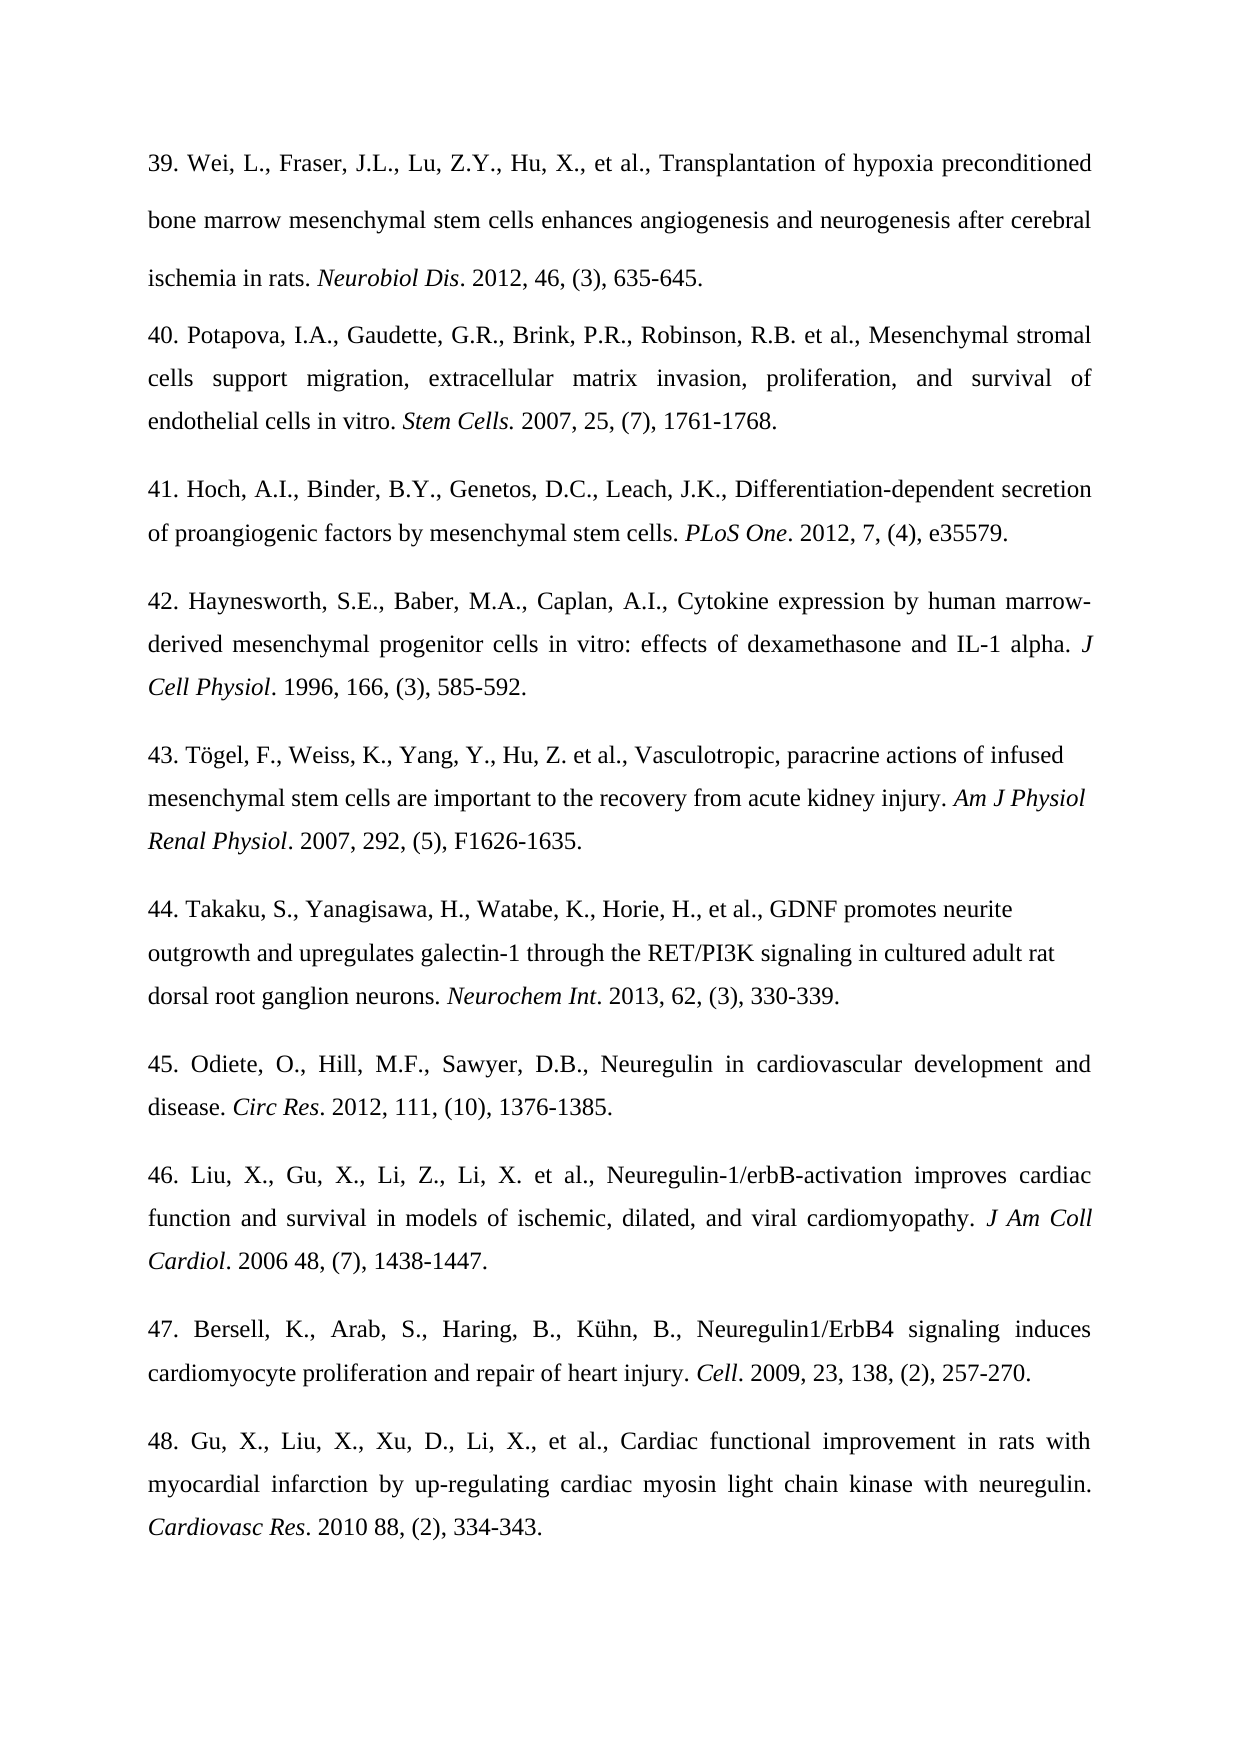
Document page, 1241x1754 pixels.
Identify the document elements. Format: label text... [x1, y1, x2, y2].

text 45. Odiete, O., Hill, M.F., Sawyer, D.B., Neuregulin in cardiovascular development and disease. Circ Res. 2012, 111, (10), 1376-1385. [148, 1049, 1093, 1121]
text 41. Hoch, A.I., Binder, B.Y., Genetos, D.C., Leach, J.K., Differentiation-dependent secretion of proangiogenic factors by mesenchymal stem cells. PLoS One. 2012, 7, (4), e35579. [148, 474, 1093, 546]
text 39. Wei, L., Fraser, J.L., Lu, Z.Y., Hu, X., et al., Transplantation of hypoxia preconditioned bone marrow mesenchymal stem cells enhances angiogenesis and neurogenesis after cerebral ischemia in rats. Neurobiol Dis. 2012, 46, (3), 635-645. [148, 148, 1093, 291]
text 44. Takaku, S., Yanagisawa, H., Watabe, K., Horie, H., et al., GDNF promotes neurite outgrowth and upregulates galectin-1 through the RET/PI3K signaling in cultured adult rat dorsal root ganglion neurons. Neurochem Int. 2013, 62, (3), 330-339. [148, 894, 1093, 1009]
text 42. Haynesworth, S.E., Baber, M.A., Caplan, A.I., Cytokine expression by human marrow-derived mesenchymal progenitor cells in vitro: effects of dexamethasone and IL-1 alpha. J Cell Physiol. 1996, 166, (3), 585-592. [148, 586, 1093, 701]
text 43. Tögel, F., Weiss, K., Yang, Y., Hu, Z. et al., Vasculotropic, paracrine actions of infused mesenchymal stem cells are important to the recovery from acute kidney injury. Am J Physiol Renal Physiol. 2007, 292, (5), F1626-1635. [148, 740, 1093, 855]
text 47. Bersell, K., Arab, S., Haring, B., Kühn, B., Neuregulin1/ErbB4 signaling induces cardiomyocyte proliferation and repair of heart injury. Cell. 2009, 23, 138, (2), 257-270. [148, 1314, 1093, 1386]
text 48. Gu, X., Liu, X., Xu, D., Li, X., et al., Cardiac functional improvement in rats with myocardial infarction by up-regulating cardiac myosin light chain kinase with neuregulin. Cardiovasc Res. 2010 88, (2), 334-343. [148, 1426, 1093, 1541]
text 46. Liu, X., Gu, X., Li, Z., Li, X. et al., Neuregulin-1/erbB-activation improves cardiac function and survival in models of ischemic, dilated, and viral cardiomyopathy. J Am Coll Cardiol. 2006 48, (7), 1438-1447. [148, 1160, 1093, 1275]
text 40. Potapova, I.A., Gaudette, G.R., Brink, P.R., Robinson, R.B. et al., Mesenchymal stromal cells support migration, extracellular matrix invasion, proliferation, and survival of endothelial cells in vitro. Stem Cells. 2007, 25, (7), 1761-1768. [148, 320, 1093, 435]
